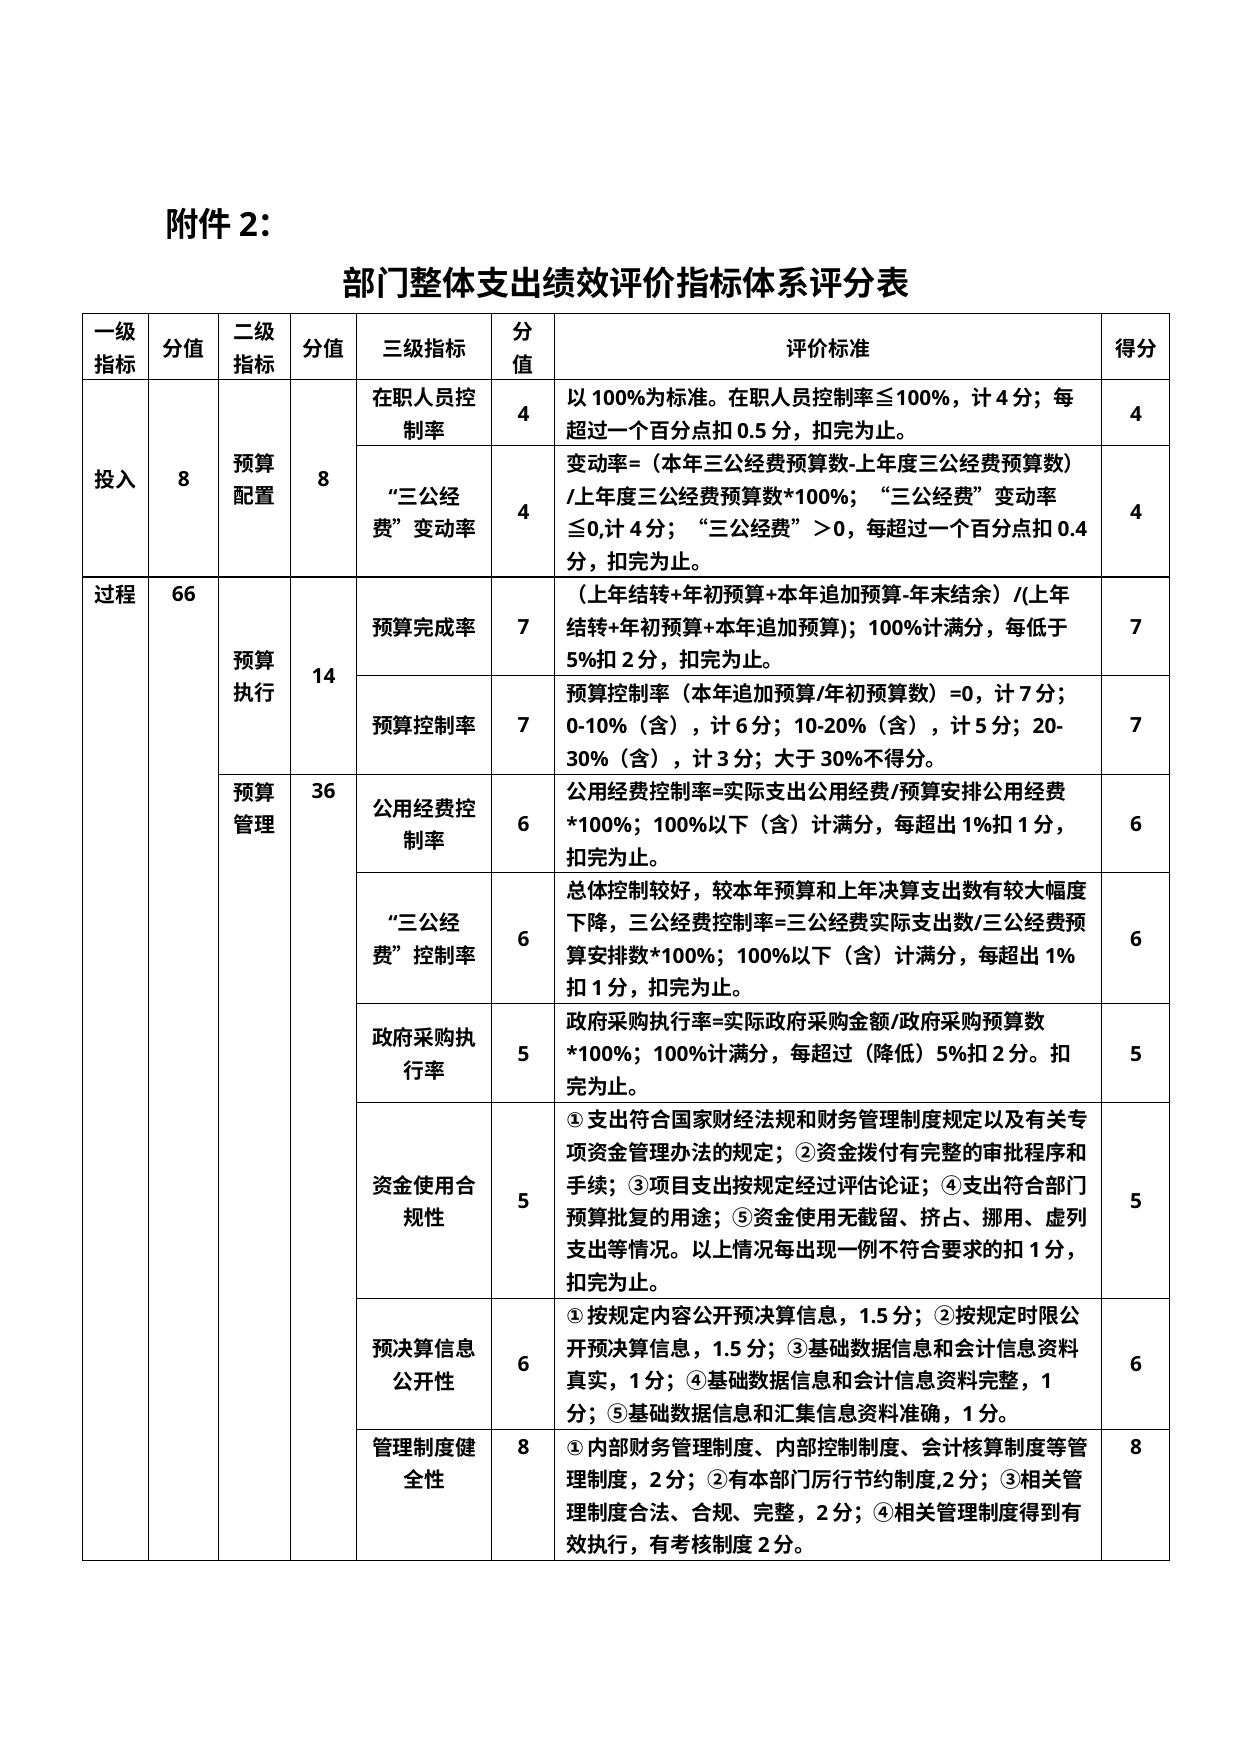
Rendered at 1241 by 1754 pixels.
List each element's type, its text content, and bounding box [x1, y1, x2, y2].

table_cell 分值 [291, 314, 356, 379]
table_cell 6 [492, 873, 554, 1003]
table_cell 预算配置 [219, 380, 290, 576]
table_cell 管理制度健全性 [357, 1430, 491, 1560]
table_cell 得分 [1102, 314, 1169, 379]
table_cell “三公经费”控制率 [357, 873, 491, 1003]
table_cell 4 [492, 380, 554, 445]
table_cell 8 [492, 1430, 554, 1560]
table_cell 预算执行 [219, 578, 290, 773]
table_cell “三公经费”变动率 [357, 446, 491, 576]
table_cell 4 [492, 446, 554, 576]
table_cell 预决算信息公开性 [357, 1299, 491, 1429]
table_cell 公用经费控制率 [357, 775, 491, 872]
table_cell 4 [1102, 446, 1169, 576]
table_cell 7 [1102, 578, 1169, 675]
table_cell 6 [492, 1299, 554, 1429]
table_cell 14 [291, 578, 356, 773]
table_cell 过程 [83, 578, 148, 1560]
table_cell 6 [1102, 873, 1169, 1003]
table_cell 5 [1102, 1103, 1169, 1298]
table_cell 评价标准 [555, 314, 1101, 379]
table_cell 资金使用合规性 [357, 1103, 491, 1298]
table_cell 一级指标 [83, 314, 148, 379]
table_cell 总体控制较好，较本年预算和上年决算支出数有较大幅度下降，三公经费控制率=三公经费实际支出数/三公经费预算安排数*100%；100%以下（含）计满分，每超出1%扣1分，扣完为止。 [555, 873, 1101, 1003]
table_cell 5 [1102, 1004, 1169, 1102]
table_cell 三级指标 [357, 314, 491, 379]
table_cell 6 [492, 775, 554, 872]
table_cell 投入 [83, 380, 148, 576]
table_cell 66 [149, 578, 218, 1560]
table_cell 公用经费控制率=实际支出公用经费/预算安排公用经费*100%；100%以下（含）计满分，每超出1%扣1分，扣完为止。 [555, 775, 1101, 872]
table_cell 6 [1102, 775, 1169, 872]
table_cell 分值 [149, 314, 218, 379]
table_cell 5 [492, 1103, 554, 1298]
table_cell 36 [291, 775, 356, 1560]
table_cell 变动率=（本年三公经费预算数-上年度三公经费预算数）/上年度三公经费预算数*100%；“三公经费”变动率≦0,计4分；“三公经费”＞0，每超过一个百分点扣0.4分，扣完为止。 [555, 446, 1101, 576]
table_cell 分值 [492, 314, 554, 379]
table_cell 以100%为标准。在职人员控制率≦100%，计4分；每超过一个百分点扣0.5分，扣完为止。 [555, 380, 1101, 445]
table_cell 预算控制率 [357, 676, 491, 773]
table_cell 7 [492, 676, 554, 773]
table_cell ①支出符合国家财经法规和财务管理制度规定以及有关专项资金管理办法的规定；②资金拨付有完整的审批程序和手续；③项目支出按规定经过评估论证；④支出符合部门预算批复的用途；⑤资金使用无截留、挤占、挪用、虚列支出等情况。以上情况每出现一例不符合要求的扣1分，扣完为止。 [555, 1103, 1101, 1298]
table_cell 4 [1102, 380, 1169, 445]
table_cell （上年结转+年初预算+本年追加预算-年末结余）/(上年结转+年初预算+本年追加预算)；100%计满分，每低于5%扣2分，扣完为止。 [555, 578, 1101, 675]
table_cell 8 [291, 380, 356, 576]
table_cell 预算完成率 [357, 578, 491, 675]
table_cell 8 [1102, 1430, 1169, 1560]
table_cell 政府采购执行率 [357, 1004, 491, 1102]
table_cell 预算控制率（本年追加预算/年初预算数）=0，计7分；0-10%（含），计6分；10-20%（含），计5分；20-30%（含），计3分；大于30%不得分。 [555, 676, 1101, 773]
table_cell 5 [492, 1004, 554, 1102]
table_cell 7 [492, 578, 554, 675]
table_header 部门整体支出绩效评价指标体系评分表 [82, 248, 1170, 313]
table_cell 二级指标 [219, 314, 290, 379]
table_cell 在职人员控制率 [357, 380, 491, 445]
table_cell 政府采购执行率=实际政府采购金额/政府采购预算数*100%；100%计满分，每超过（降低）5%扣2分。扣完为止。 [555, 1004, 1101, 1102]
table_cell ①内部财务管理制度、内部控制制度、会计核算制度等管理制度，2分；②有本部门厉行节约制度,2分；③相关管理制度合法、合规、完整，2分；④相关管理制度得到有效执行，有考核制度2分。 [555, 1430, 1101, 1560]
table_cell 预算管理 [219, 775, 290, 1560]
table_cell ①按规定内容公开预决算信息，1.5分；②按规定时限公开预决算信息，1.5分；③基础数据信息和会计信息资料真实，1分；④基础数据信息和会计信息资料完整，1分；⑤基础数据信息和汇集信息资料准确，1分。 [555, 1299, 1101, 1429]
table_cell 7 [1102, 676, 1169, 773]
table_cell 8 [149, 380, 218, 576]
text 附件2： [165, 190, 1087, 248]
table_cell 6 [1102, 1299, 1169, 1429]
